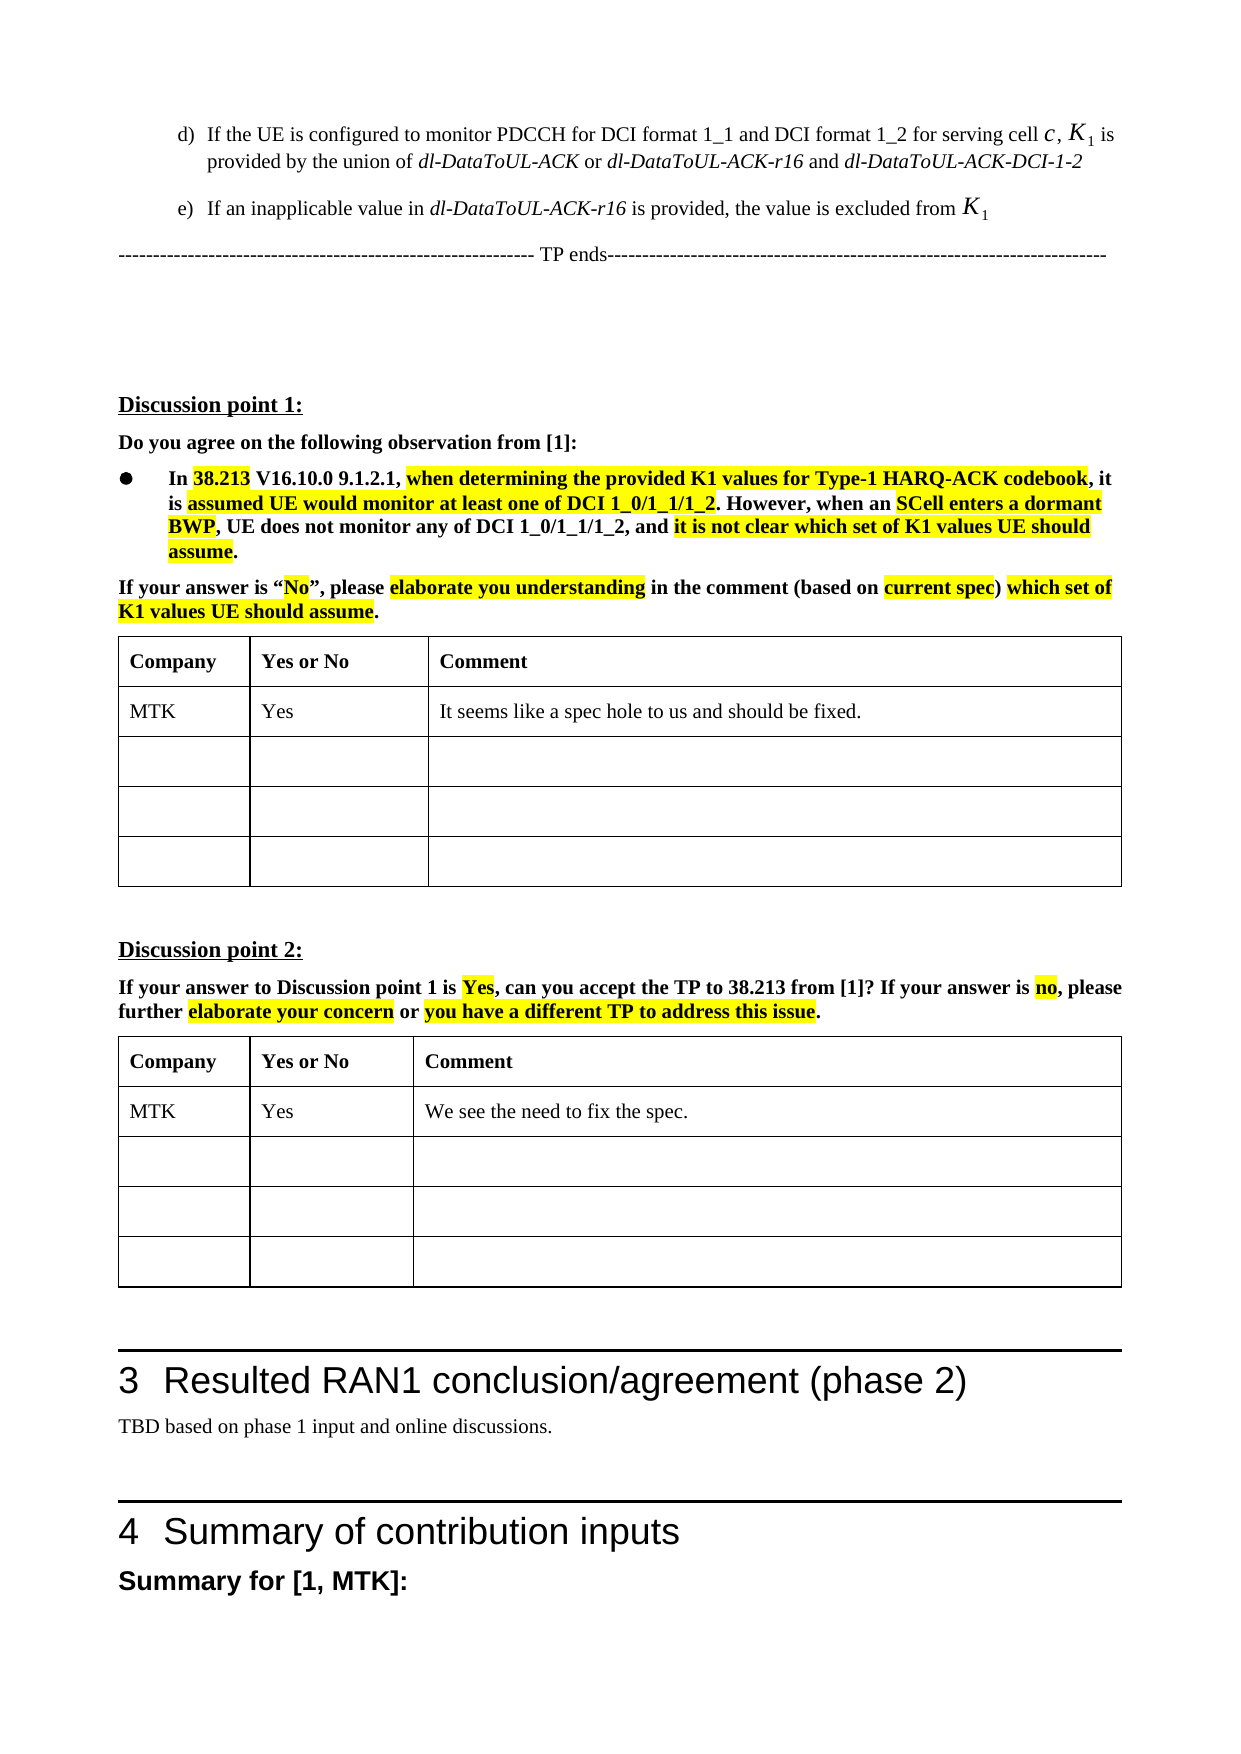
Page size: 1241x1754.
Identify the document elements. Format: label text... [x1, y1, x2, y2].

table_cell [251, 1237, 413, 1286]
text d) If the UE is configured to monitor PDCCH for DCI format 1_1 and DCI format 1_2 for serving cell , is provided by the union of dl-DataToUL-ACK or dl-DataToUL-ACK-r16 and dl-DataToUL-ACK-DCI-1-2 [177, 118, 1122, 173]
table_cell MTK [119, 687, 249, 736]
table_cell [119, 1187, 249, 1236]
text ------------------------------------------------------------ TP ends------------------------------------------------------------------------ [118, 242, 1122, 266]
table_cell [119, 1137, 249, 1186]
table_cell It seems like a spec hole to us and should be fixed. [429, 687, 1121, 736]
table_cell [119, 1237, 249, 1286]
table_cell [251, 837, 428, 886]
text TBD based on phase 1 input and online discussions. [118, 1414, 1122, 1438]
table_header Company [119, 637, 249, 686]
table_cell [414, 1187, 1121, 1236]
table_header Comment [429, 637, 1121, 686]
table_cell [119, 787, 249, 836]
table_cell [251, 1187, 413, 1236]
text Discussion point 2: [118, 936, 1122, 963]
table_cell [251, 737, 428, 786]
text If your answer to Discussion point 1 is Yes, can you accept the TP to 38.213 from [1]? If your answer is no, please further elaborate your concern or you have a different TP to address this issue. [118, 975, 462, 1023]
text Do you agree on the following observation from [1]: [118, 430, 1122, 454]
table_cell [251, 787, 428, 836]
table_header Yes or No [251, 637, 428, 686]
text e) If an inapplicable value in dl-DataToUL-ACK-r16 is provided, the value is excluded from [177, 192, 1122, 224]
text Discussion point 1: [118, 391, 1122, 417]
table_cell [119, 737, 249, 786]
table_cell We see the need to fix the spec. [414, 1087, 1121, 1136]
table_cell MTK [119, 1087, 249, 1136]
table_header Company [119, 1037, 249, 1086]
text Summary of contribution inputs [118, 1503, 1122, 1552]
table_cell Yes [251, 687, 428, 736]
table_header Yes or No [251, 1037, 413, 1086]
table_cell [429, 787, 1121, 836]
table_cell [119, 837, 249, 886]
table_cell [251, 1137, 413, 1186]
table_cell [429, 837, 1121, 886]
table_header Comment [414, 1037, 1121, 1086]
text Resulted RAN1 conclusion/agreement (phase 2) [118, 1352, 1122, 1401]
text If your answer is “No”, please elaborate you understanding in the comment (based on current spec) which set of K1 values UE should assume. [309, 575, 1122, 623]
table_cell [429, 737, 1121, 786]
text If your answer to Discussion point 1 is Yes, can you accept the TP to 38.213 from [1]? If your answer is no, please further elaborate your concern or you have a different TP to address this issue. [494, 975, 1122, 1023]
text Summary for [1, MTK]: [118, 1564, 1122, 1596]
table_cell [414, 1237, 1121, 1286]
table_cell [414, 1137, 1121, 1186]
list In 38.213 V16.10.0 9.1.2.1, when determining the provided K1 values for Type-1 HARQ-ACK codebook, it is assumed UE would monitor at least one of DCI 1_0/1_1/1_2. However, when an SCell enters a dormant BWP, UE does not monitor any of DCI 1_0/1_1/1_2, and it is not clear which set of K1 values UE should assume. [118, 466, 1122, 563]
table_cell Yes [251, 1087, 413, 1136]
